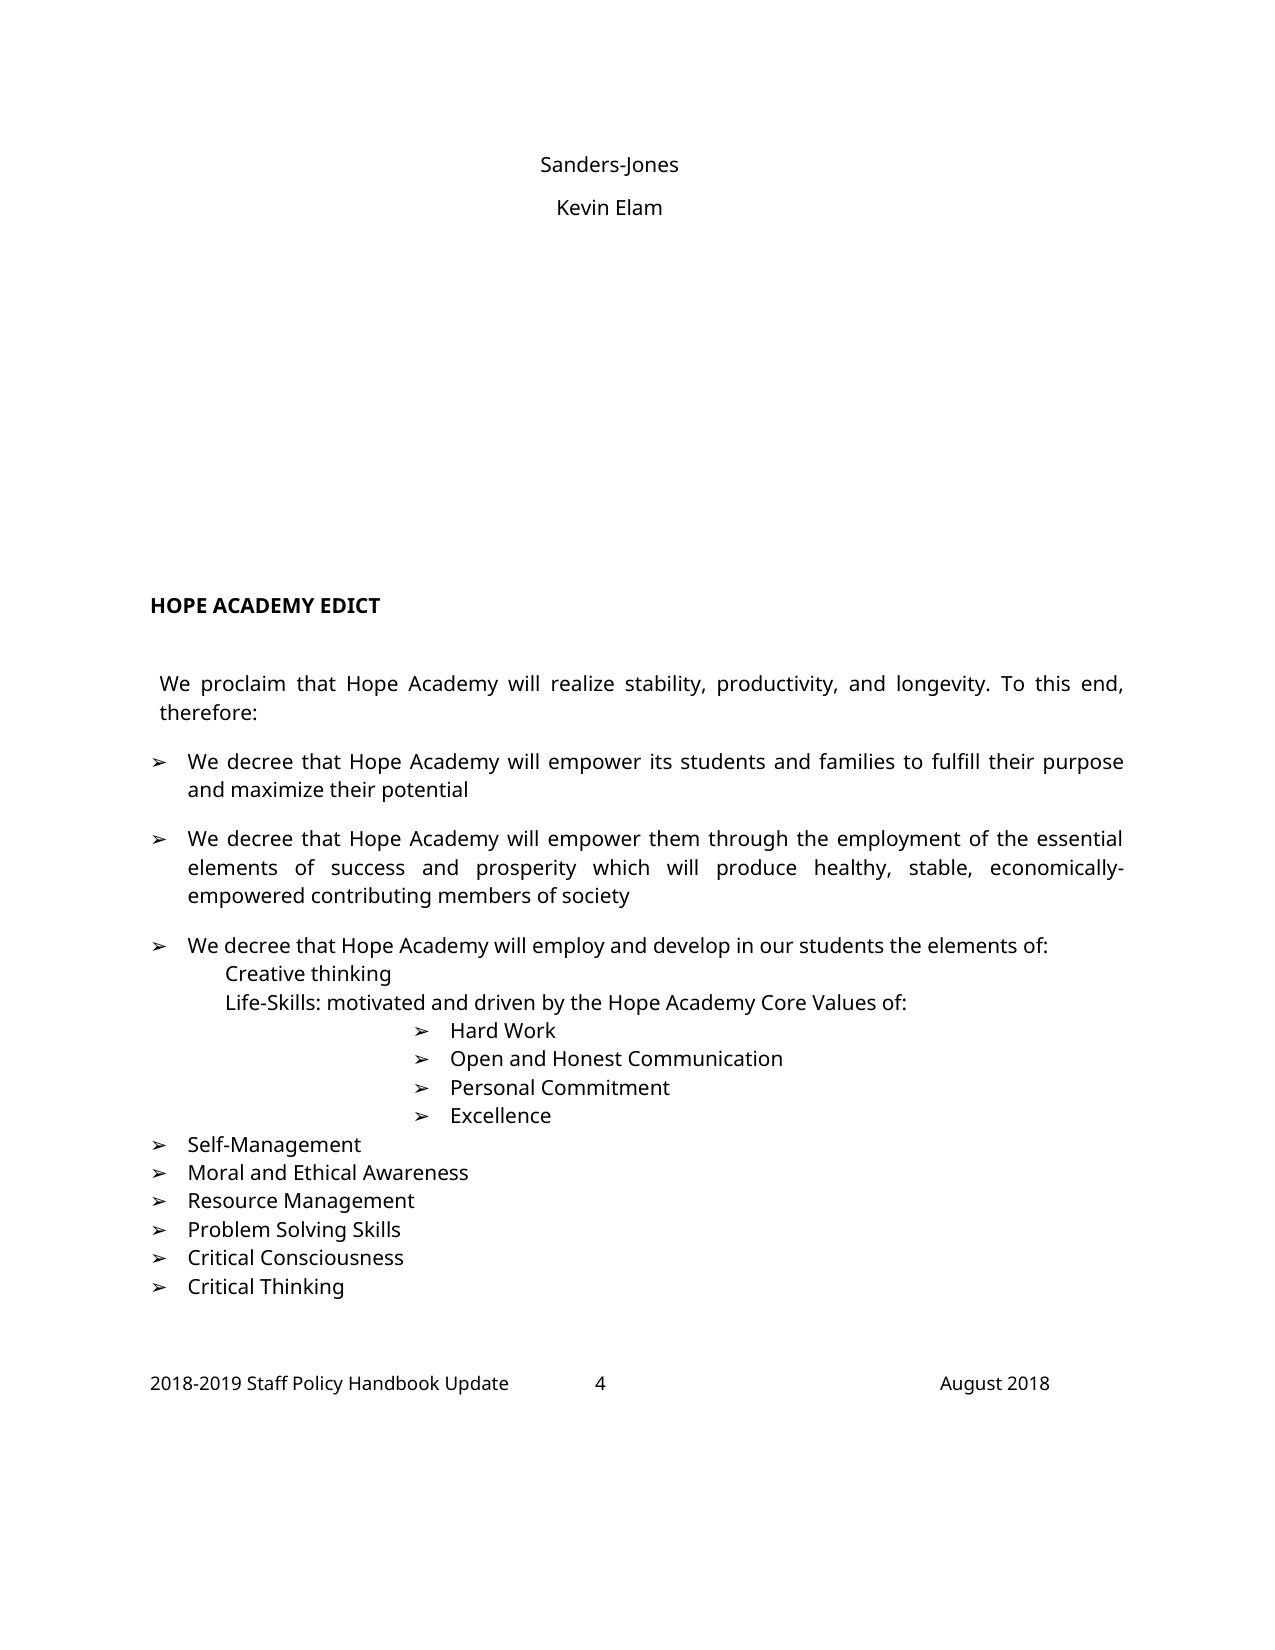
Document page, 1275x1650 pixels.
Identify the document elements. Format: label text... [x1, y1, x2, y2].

list We decree that Hope Academy will empower its students and families to fulfill their purpose and maximize their potential [150, 747, 1125, 804]
list We decree that Hope Academy will employ and develop in our students the elements of: [150, 931, 1125, 959]
list Critical Thinking [150, 1272, 1125, 1300]
list Excellence [412, 1101, 1125, 1130]
list Creative thinking [187, 959, 1125, 988]
list Critical Consciousness [150, 1243, 1125, 1272]
text We proclaim that Hope Academy will realize stability, productivity, and longevity. To this end, therefore: [159, 669, 1125, 726]
list Moral and Ethical Awareness [150, 1158, 1125, 1187]
list Hard Work [412, 1016, 1125, 1044]
list Life‐Skills: motivated and driven by the Hope Academy Core Values of: [187, 988, 1125, 1016]
list Self-Management [150, 1130, 1125, 1158]
list Personal Commitment [412, 1073, 1125, 1101]
list Problem Solving Skills [150, 1215, 1125, 1243]
list Open and Honest Communication [412, 1044, 1125, 1073]
list We decree that Hope Academy will empower them through the employment of the essential elements of success and prosperity which will produce healthy, stable, economically-empowered contributing members of society [150, 824, 1125, 910]
list Resource Management [150, 1187, 1125, 1215]
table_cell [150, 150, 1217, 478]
text HOPE ACADEMY EDICT [150, 591, 1125, 620]
